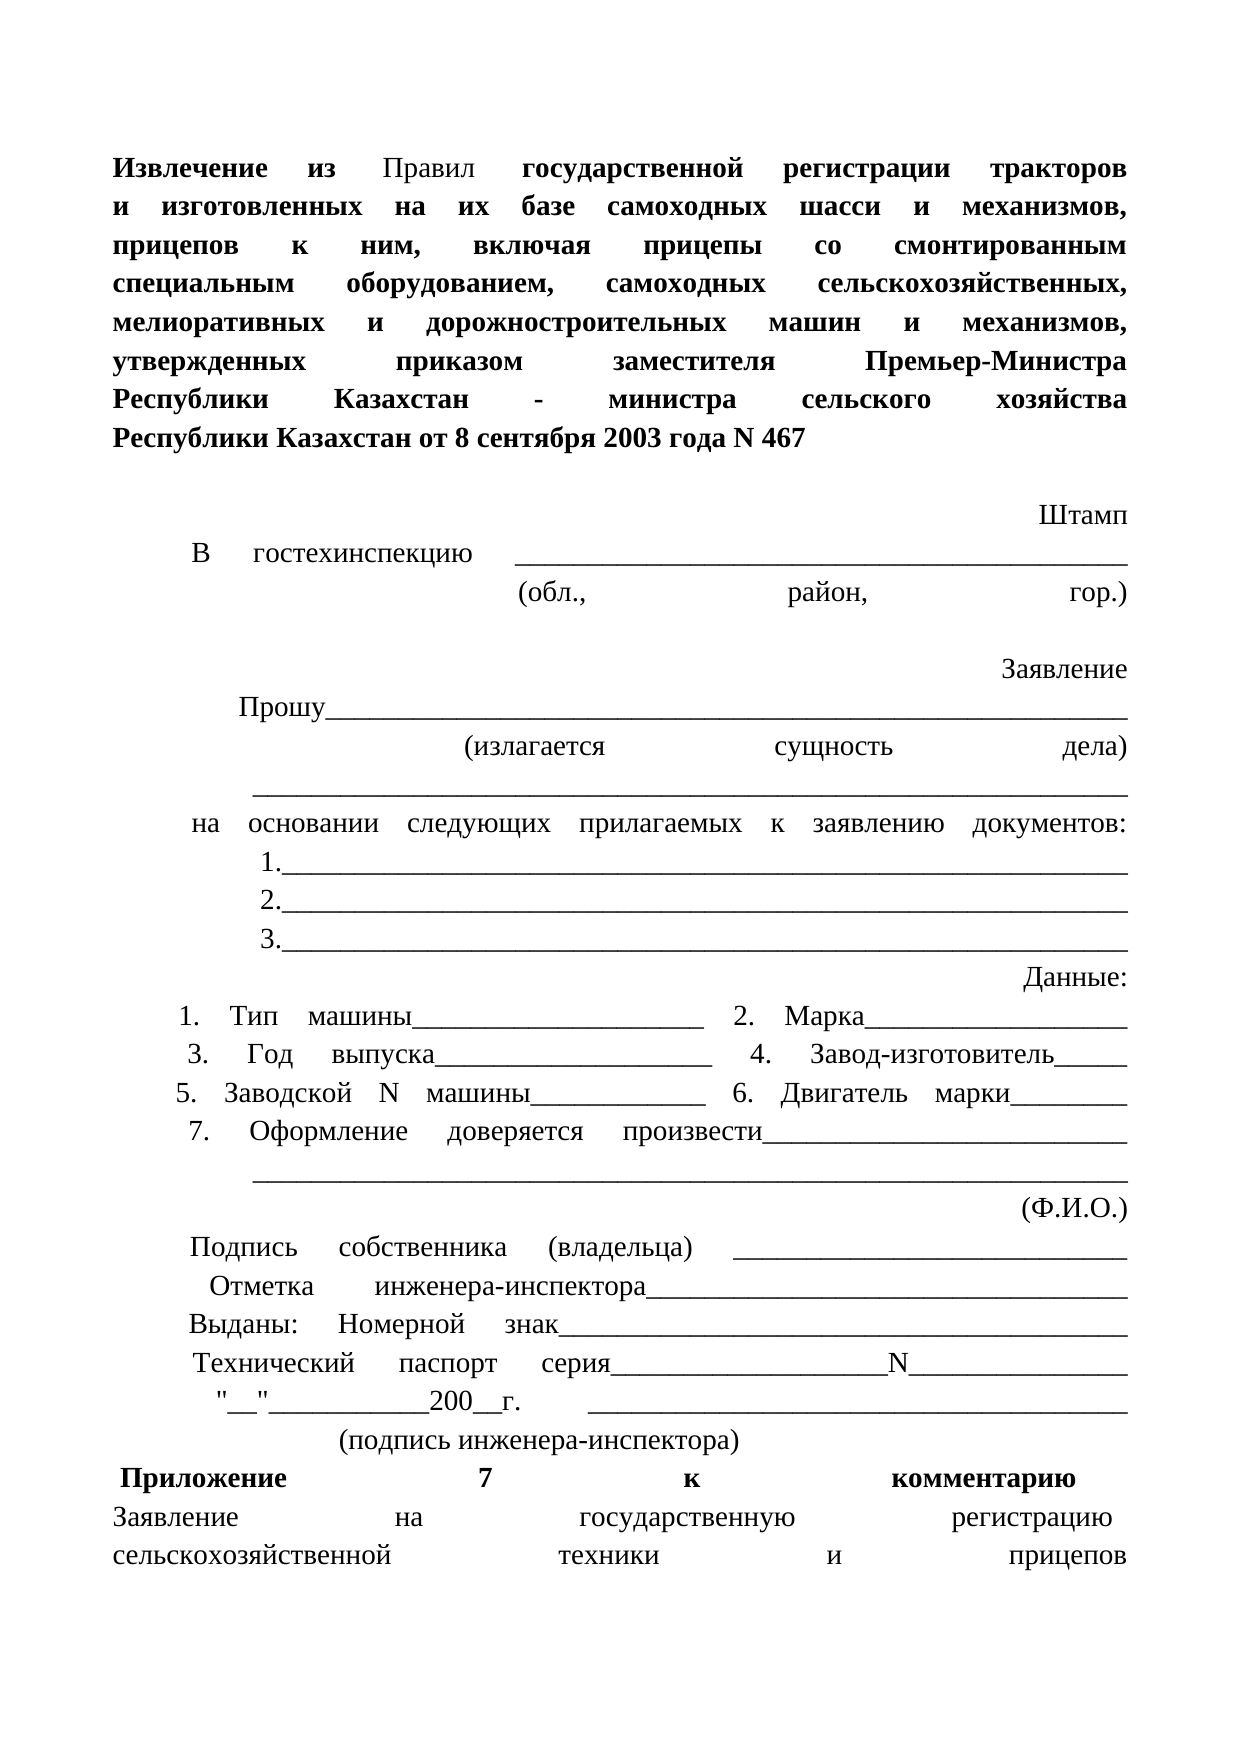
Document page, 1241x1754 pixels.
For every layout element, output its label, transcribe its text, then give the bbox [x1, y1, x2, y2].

text Штамп В гостехинспекцию __________________________________________ (обл., район, гор.) Заявление Прошу_______________________________________________________ (излагается сущность дела) ____________________________________________________________ на основании следующих прилагаемых к заявлению документов: 1.__________________________________________________________ 2.__________________________________________________________ 3.__________________________________________________________ Данные: 1. Тип машины____________________ 2. Марка__________________ 3. Год выпуска___________________ 4. Завод-изготовитель_____ 5. Заводской N машины____________ 6. Двигатель марки________ 7. Оформление доверяется произвести_________________________ ____________________________________________________________ (Ф.И.О.) Подпись собственника (владельца) ___________________________ Отметка инженера-инспектора_________________________________ Выданы: Номерной знак_______________________________________ Технический паспорт серия___________________N_______________ "__"___________200__г. _____________________________________ (подпись инженера-инспектора) [112, 458, 1128, 1455]
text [112, 1460, 1128, 1571]
text Извлечение из Правил государственной регистрации тракторов и изготовленных на их базе самоходных шасси и механизмов, прицепов к ним, включая прицепы со смонтированным специальным оборудованием, самоходных сельскохозяйственных, мелиоративных и дорожностроительных машин и механизмов, утвержденных приказом заместителя Премьер-Министра Республики Казахстан - министра сельского хозяйства Республики Казахстан от 8 сентября 2003 года N 467 [112, 150, 1128, 453]
